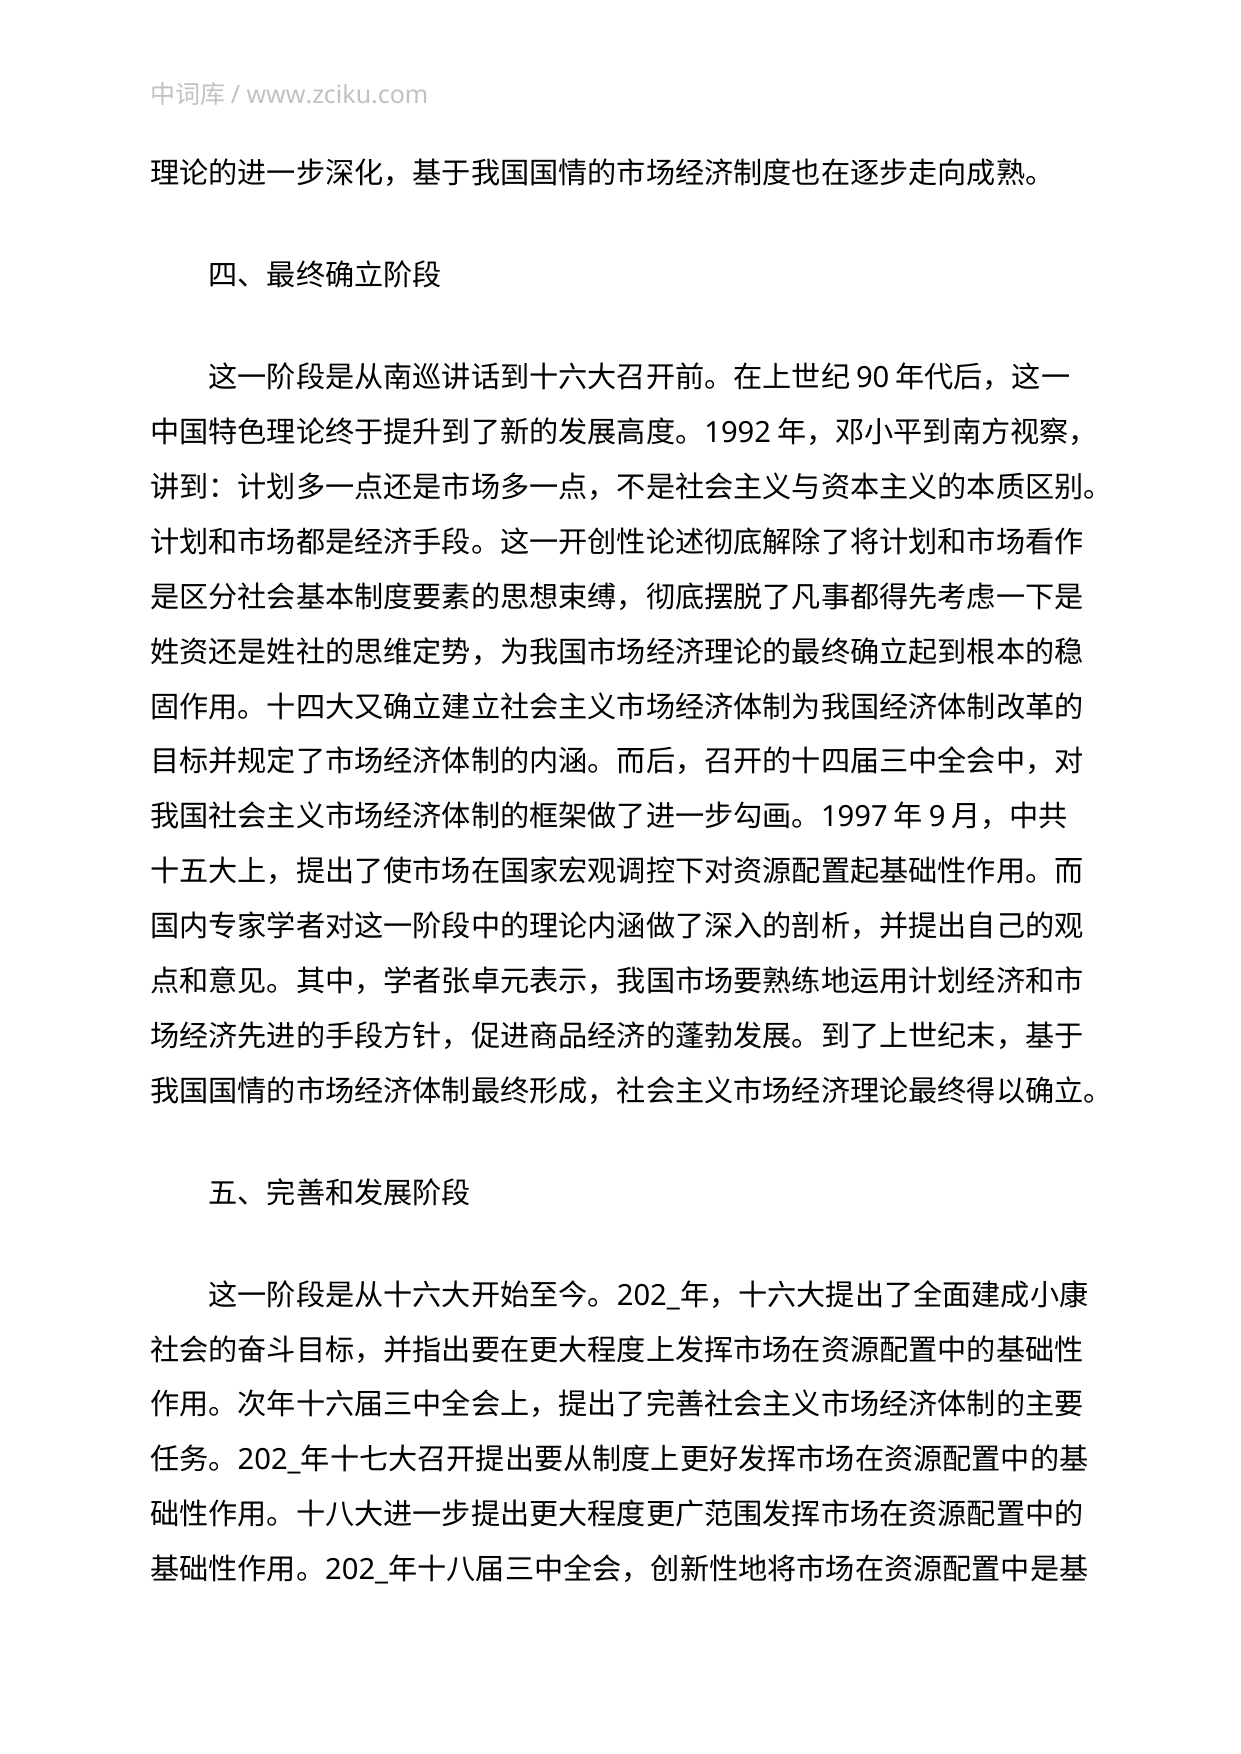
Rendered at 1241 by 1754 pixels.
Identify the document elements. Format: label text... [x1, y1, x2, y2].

text 四、最终确立阶段 [150, 252, 1090, 294]
text 五、完善和发展阶段 [150, 1169, 1090, 1212]
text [150, 1271, 1090, 1588]
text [150, 150, 1090, 192]
text 这一阶段是从南巡讲话到十六大召开前。在上世纪90年代后，这一中国特色理论终于提升到了新的发展高度。1992年，邓小平到南方视察，讲到：计划多一点还是市场多一点，不是社会主义与资本主义的本质区别。计划和市场都是经济手段。这一开创性论述彻底解除了将计划和市场看作是区分社会基本制度要素的思想束缚，彻底摆脱了凡事都得先考虑一下是姓资还是姓社的思维定势，为我国市场经济理论的最终确立起到根本的稳固作用。十四大又确立建立社会主义市场经济体制为我国经济体制改革的目标并规定了市场经济体制的内涵。而后，召开的十四届三中全会中，对我国社会主义市场经济体制的框架做了进一步勾画。1997年9月，中共十五大上，提出了使市场在国家宏观调控下对资源配置起基础性作用。而国内专家学者对这一阶段中的理论内涵做了深入的剖析，并提出自己的观点和意见。其中，学者张卓元表示，我国市场要熟练地运用计划经济和市场经济先进的手段方针，促进商品经济的蓬勃发展。到了上世纪末，基于我国国情的市场经济体制最终形成，社会主义市场经济理论最终得以确立。 [150, 353, 1090, 1110]
